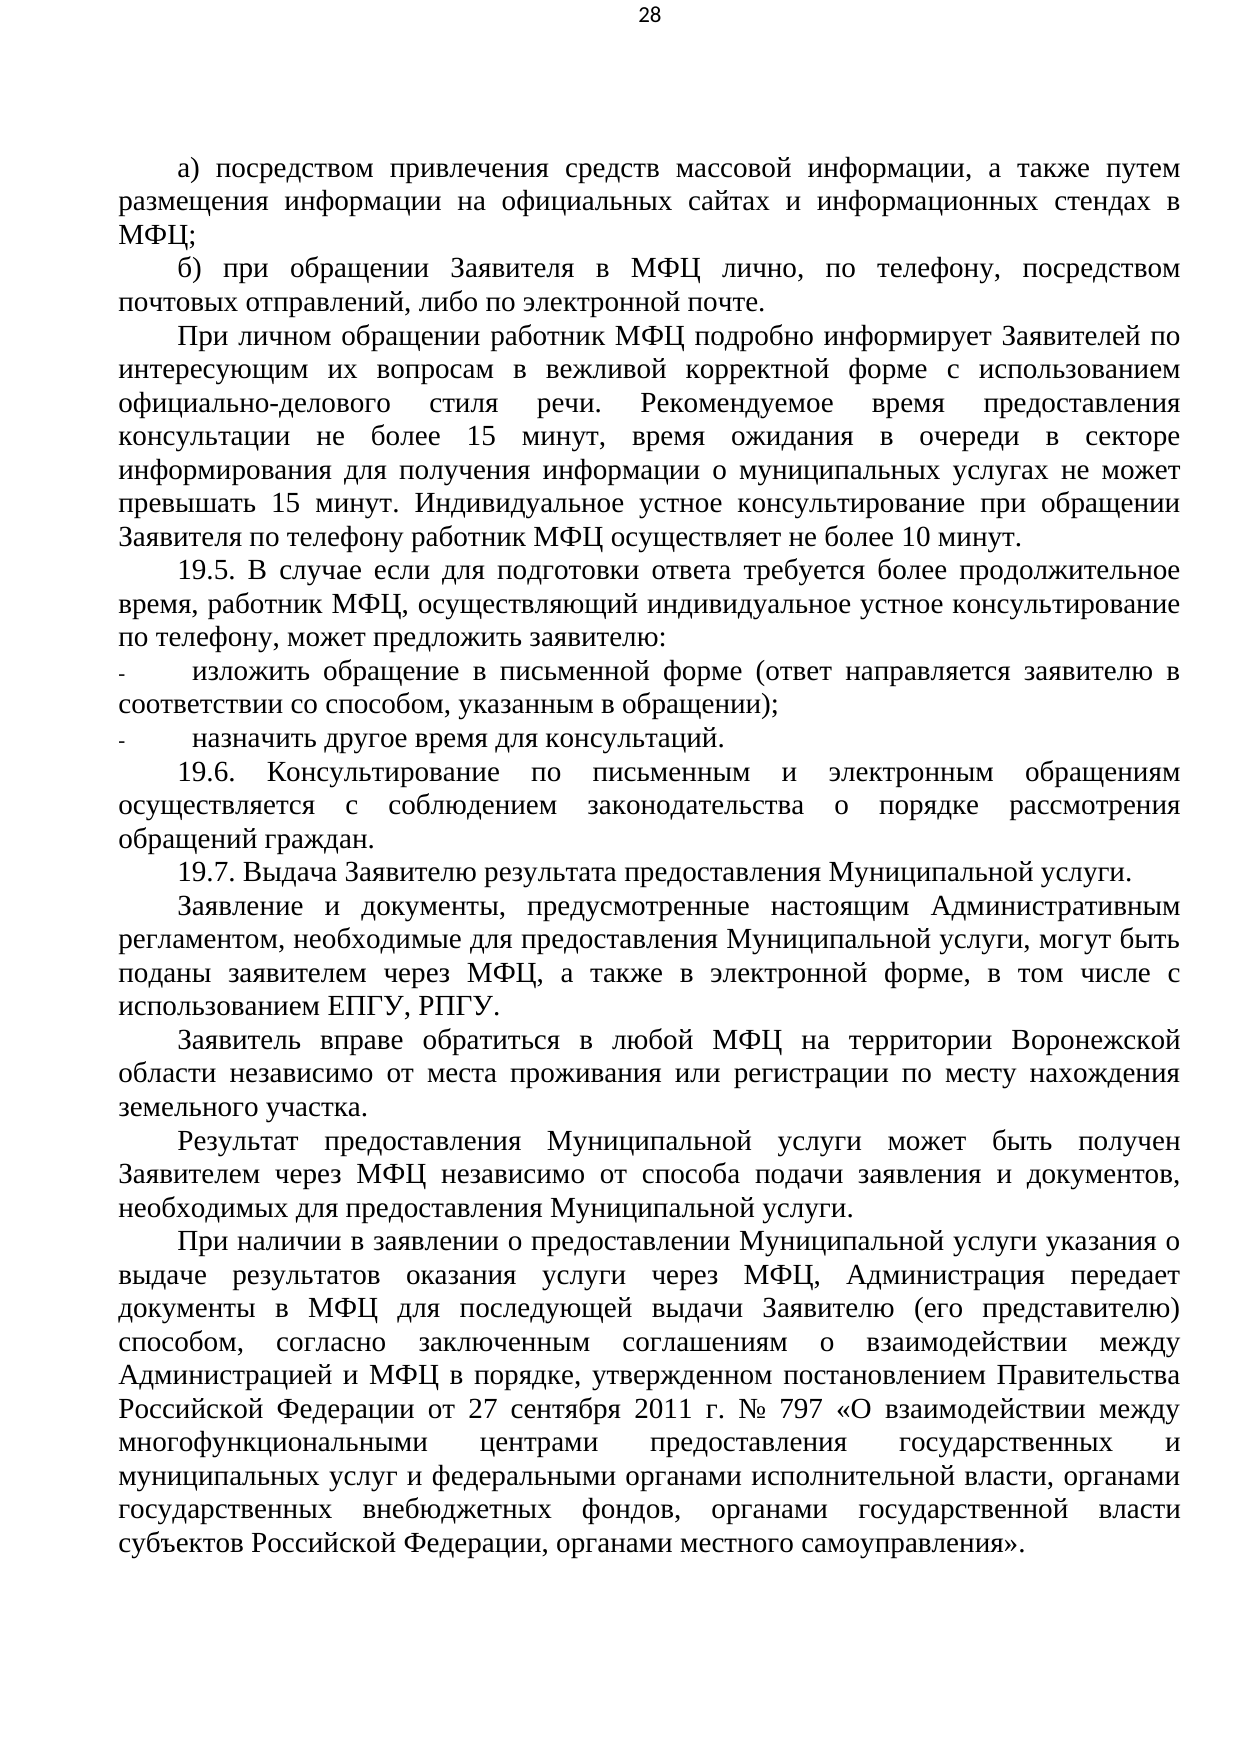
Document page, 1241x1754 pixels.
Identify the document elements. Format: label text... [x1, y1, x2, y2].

list назначить другое время для консультаций. [118, 720, 1181, 754]
list изложить обращение в письменной форме (ответ направляется заявителю в соответствии со способом, указанным в обращении); [118, 653, 1181, 720]
text При личном обращении работник МФЦ подробно информирует Заявителей по интересующим их вопросам в вежливой корректной форме с использованием официально-делового стиля речи. Рекомендуемое время предоставления консультации не более 15 минут, время ожидания в очереди в секторе информирования для получения информации о муниципальных услугах не может превышать 15 минут. Индивидуальное устное консультирование при обращении Заявителя по телефону работник МФЦ осуществляет не более 10 минут. [118, 318, 1181, 552]
text б) при обращении Заявителя в МФЦ лично, по телефону, посредством почтовых отправлений, либо по электронной почте. [118, 251, 1181, 318]
text 19.6. Консультирование по письменным и электронным обращениям осуществляется с соблюдением законодательства о порядке рассмотрения обращений граждан. [118, 754, 1181, 854]
text При наличии в заявлении о предоставлении Муниципальной услуги указания о выдаче результатов оказания услуги через МФЦ, Администрация передает документы в МФЦ для последующей выдачи Заявителю (его представителю) способом, согласно заключенным соглашениям о взаимодействии между Администрацией и МФЦ в порядке, утвержденном постановлением Правительства Российской Федерации от 27 сентября 2011 г. № 797 «О взаимодействии между многофункциональными центрами предоставления государственных и муниципальных услуг и федеральными органами исполнительной власти, органами государственных внебюджетных фондов, органами государственной власти субъектов Российской Федерации, органами местного самоуправления». [118, 1223, 1181, 1559]
text Заявление и документы, предусмотренные настоящим Административным регламентом, необходимые для предоставления Муниципальной услуги, могут быть поданы заявителем через МФЦ, а также в электронной форме, в том числе с использованием ЕПГУ, РПГУ. [118, 888, 1181, 1022]
text а) посредством привлечения средств массовой информации, а также путем размещения информации на официальных сайтах и информационных стендах в МФЦ; [118, 150, 1181, 251]
text Результат предоставления Муниципальной услуги может быть получен Заявителем через МФЦ независимо от способа подачи заявления и документов, необходимых для предоставления Муниципальной услуги. [118, 1123, 1181, 1223]
text Заявитель вправе обратиться в любой МФЦ на территории Воронежской области независимо от места проживания или регистрации по месту нахождения земельного участка. [118, 1022, 1181, 1123]
text 19.7. Выдача Заявителю результата предоставления Муниципальной услуги. [118, 854, 1181, 888]
text 19.5. В случае если для подготовки ответа требуется более продолжительное время, работник МФЦ, осуществляющий индивидуальное устное консультирование по телефону, может предложить заявителю: [118, 552, 1181, 653]
